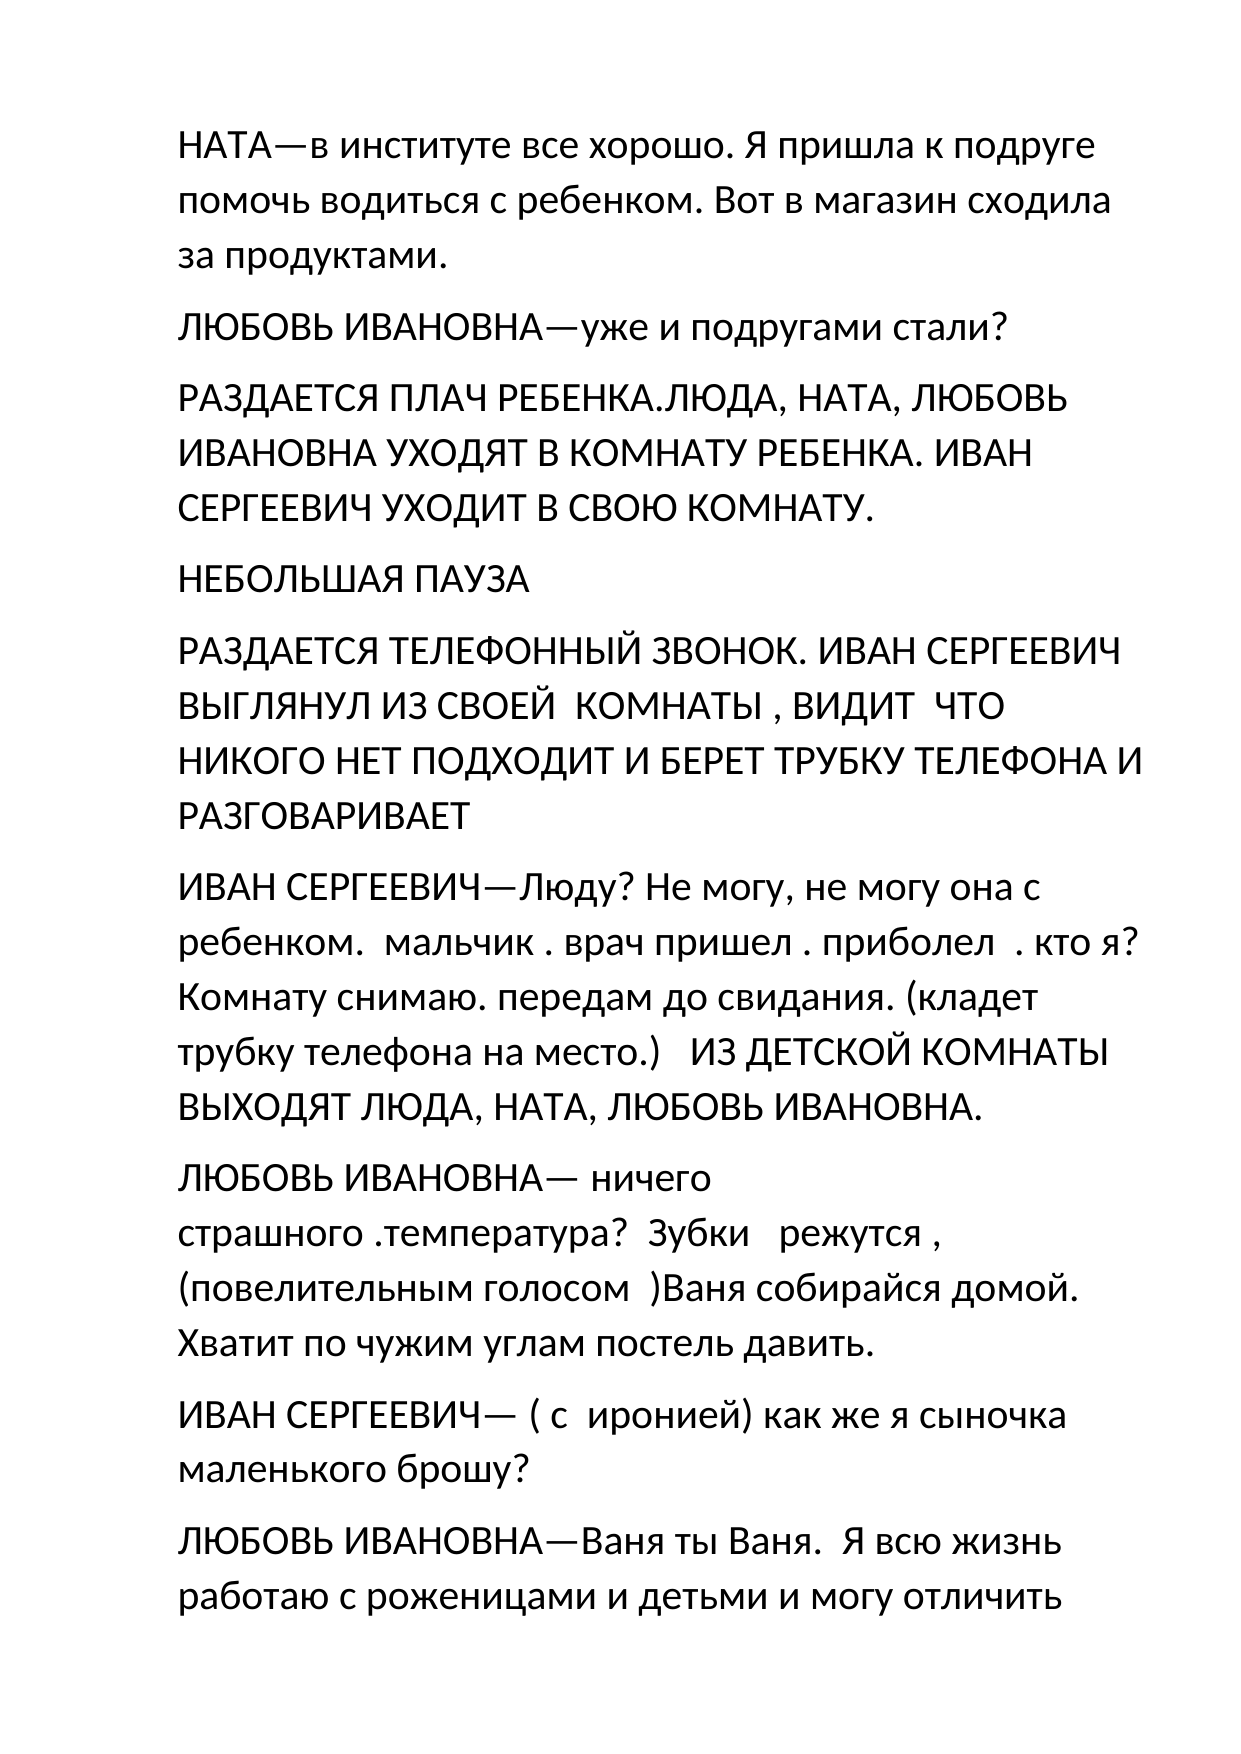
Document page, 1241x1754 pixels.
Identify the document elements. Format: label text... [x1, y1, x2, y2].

text НЕБОЛЬШАЯ ПАУЗА [177, 552, 1152, 603]
text ЛЮБОВЬ ИВАНОВНА—уже и подругами стали? [177, 299, 1152, 350]
text РАЗДАЕТСЯ ТЕЛЕФОННЫЙ ЗВОНОК. ИВАН СЕРГЕЕВИЧ ВЫГЛЯНУЛ ИЗ СВОЕЙ КОМНАТЫ , ВИДИТ ЧТО НИКОГО НЕТ ПОДХОДИТ И БЕРЕТ ТРУБКУ ТЕЛЕФОНА И РАЗГОВАРИВАЕТ [177, 624, 1152, 839]
text ИВАН СЕРГЕЕВИЧ— ( с иронией) как же я сыночка маленького брошу? [177, 1388, 1152, 1493]
text РАЗДАЕТСЯ ПЛАЧ РЕБЕНКА.ЛЮДА, НАТА, ЛЮБОВЬ ИВАНОВНА УХОДЯТ В КОМНАТУ РЕБЕНКА. ИВАН СЕРГЕЕВИЧ УХОДИТ В СВОЮ КОМНАТУ. [177, 371, 1152, 532]
text ЛЮБОВЬ ИВАНОВНА— ничего страшного .температура? Зубки режутся , (повелительным голосом )Ваня собирайся домой. Хватит по чужим углам постель давить. [177, 1151, 1152, 1367]
text НАТА—в институте все хорошо. Я пришла к подруге помочь водиться с ребенком. Вот в магазин сходила за продуктами. [177, 118, 1152, 279]
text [177, 1514, 1152, 1620]
text ИВАН СЕРГЕЕВИЧ—Люду? Не могу, не могу она с ребенком. мальчик . врач пришел . приболел . кто я? Комнату снимаю. передам до свидания. (кладет трубку телефона на место.) ИЗ ДЕТСКОЙ КОМНАТЫ ВЫХОДЯТ ЛЮДА, НАТА, ЛЮБОВЬ ИВАНОВНА. [177, 860, 1152, 1131]
